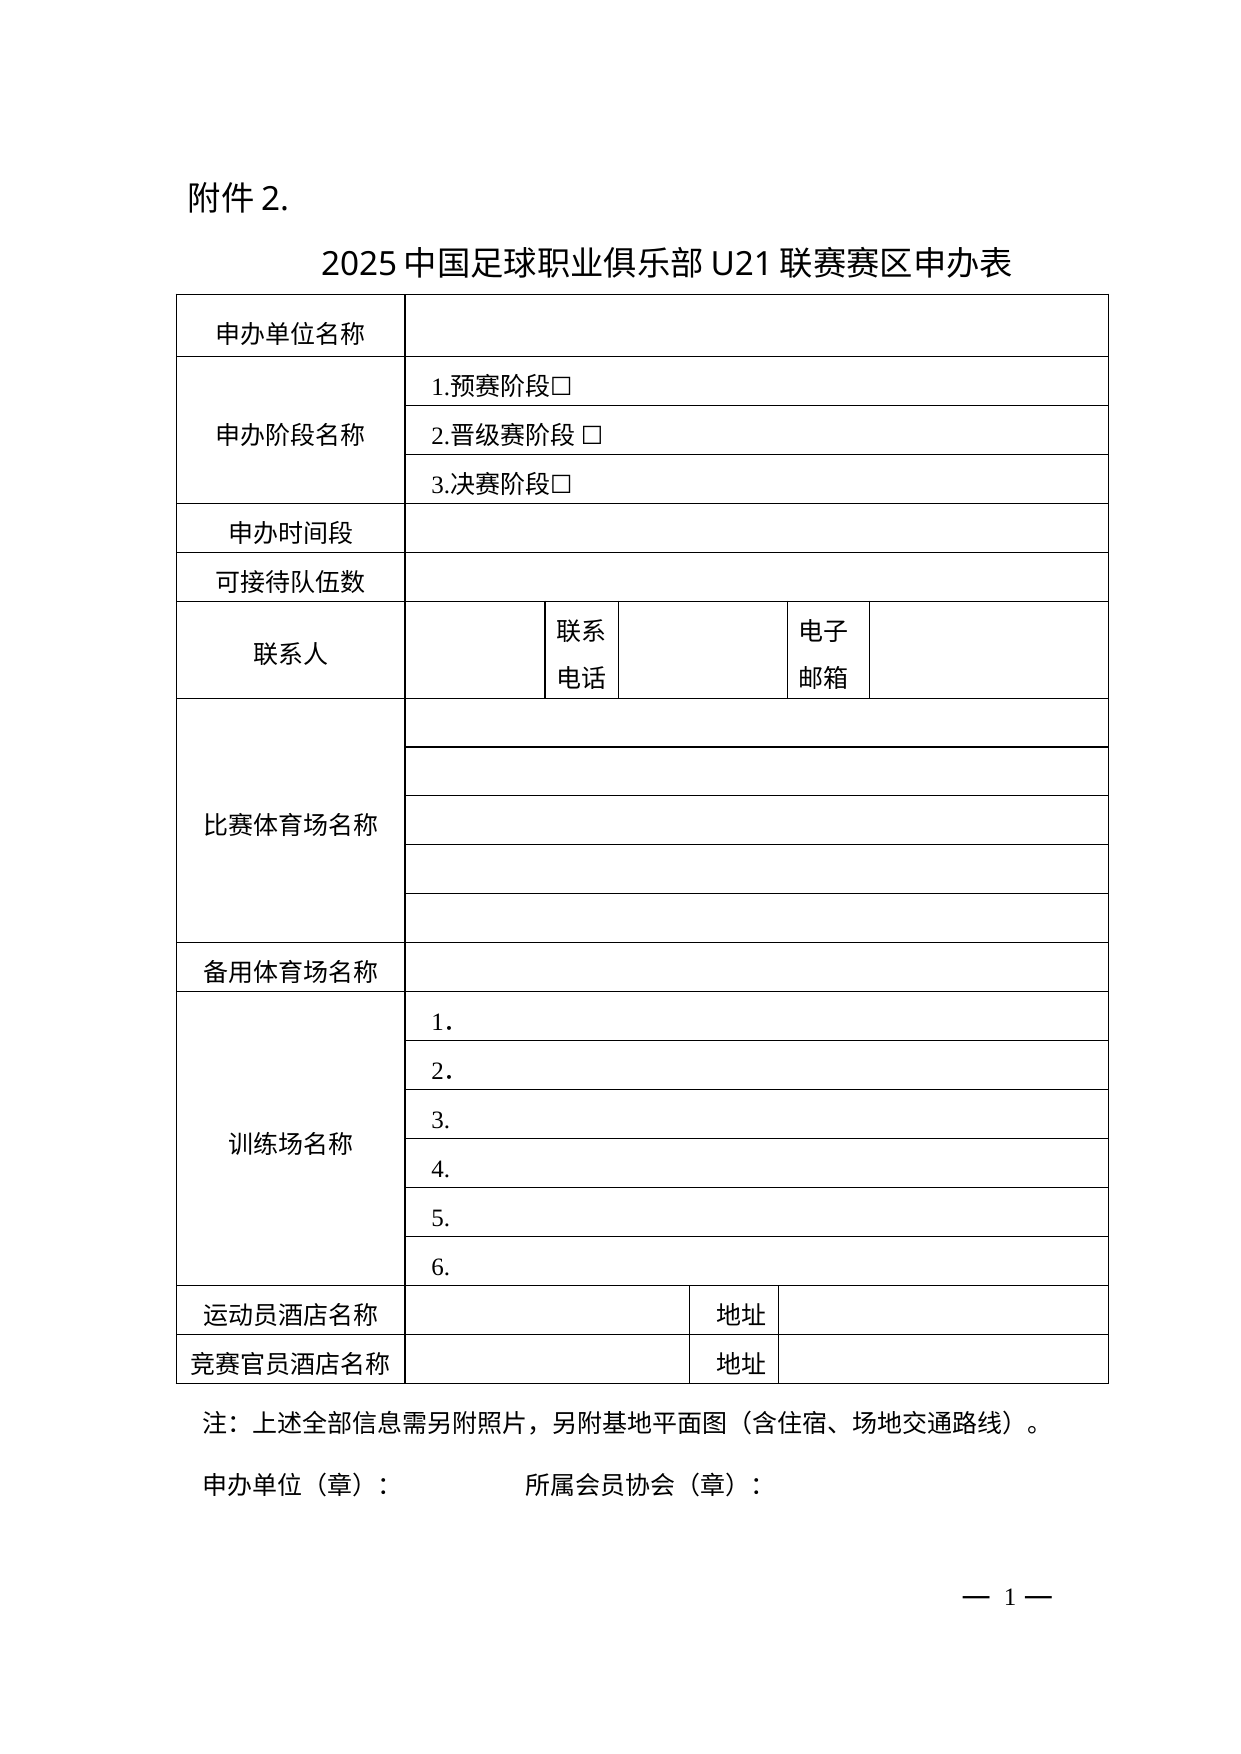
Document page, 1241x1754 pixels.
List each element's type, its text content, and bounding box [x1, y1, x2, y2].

table_cell [406, 748, 1108, 795]
table_cell 申办阶段名称 [177, 357, 404, 503]
table_cell 1． [406, 992, 1108, 1040]
table_cell 2． [406, 1041, 1108, 1089]
table_cell 2.晋级赛阶段 [406, 406, 1108, 454]
text 附件2. [187, 163, 1053, 228]
table_cell 5. [406, 1188, 1108, 1236]
table_cell [870, 602, 1108, 697]
table_cell [406, 1335, 689, 1383]
table_cell 训练场名称 [177, 992, 404, 1285]
table_cell 4. [406, 1139, 1108, 1187]
table_cell [406, 699, 1108, 746]
table_cell 地址 [690, 1286, 778, 1334]
table_cell 竞赛官员酒店名称 [177, 1335, 404, 1383]
table_cell [406, 845, 1108, 893]
table_cell [779, 1335, 1108, 1383]
table_cell 电子 邮箱 [788, 602, 869, 697]
table_cell [779, 1286, 1108, 1334]
table_cell 地址 [690, 1335, 778, 1383]
text 申办单位（章）： 所属会员协会（章）： [187, 1445, 1053, 1506]
table_cell [406, 894, 1108, 942]
table_cell 运动员酒店名称 [177, 1286, 404, 1334]
text 注：上述全部信息需另附照片，另附基地平面图（含住宿、场地交通路线）。 [187, 1384, 1053, 1445]
table_cell 可接待队伍数 [177, 553, 404, 601]
table_cell 3.决赛阶段 [406, 455, 1108, 503]
table_cell 联系人 [177, 602, 404, 697]
table_cell [406, 553, 1108, 601]
table_cell 6. [406, 1237, 1108, 1285]
table_cell 备用体育场名称 [177, 943, 404, 991]
table_header [406, 295, 1108, 356]
table_cell [619, 602, 787, 697]
table_cell [406, 504, 1108, 552]
table_cell 申办时间段 [177, 504, 404, 552]
table_header 申办单位名称 [177, 295, 404, 356]
text 2025中国足球职业俱乐部U21联赛赛区申办表 [187, 228, 1053, 293]
table_cell 联系 电话 [546, 602, 618, 697]
table_cell [406, 1286, 689, 1334]
table_cell 1.预赛阶段 [406, 357, 1108, 405]
table_cell [406, 602, 544, 697]
table_cell 比赛体育场名称 [177, 699, 404, 942]
table_cell [406, 943, 1108, 991]
table_cell [406, 796, 1108, 844]
table_cell 3. [406, 1090, 1108, 1138]
